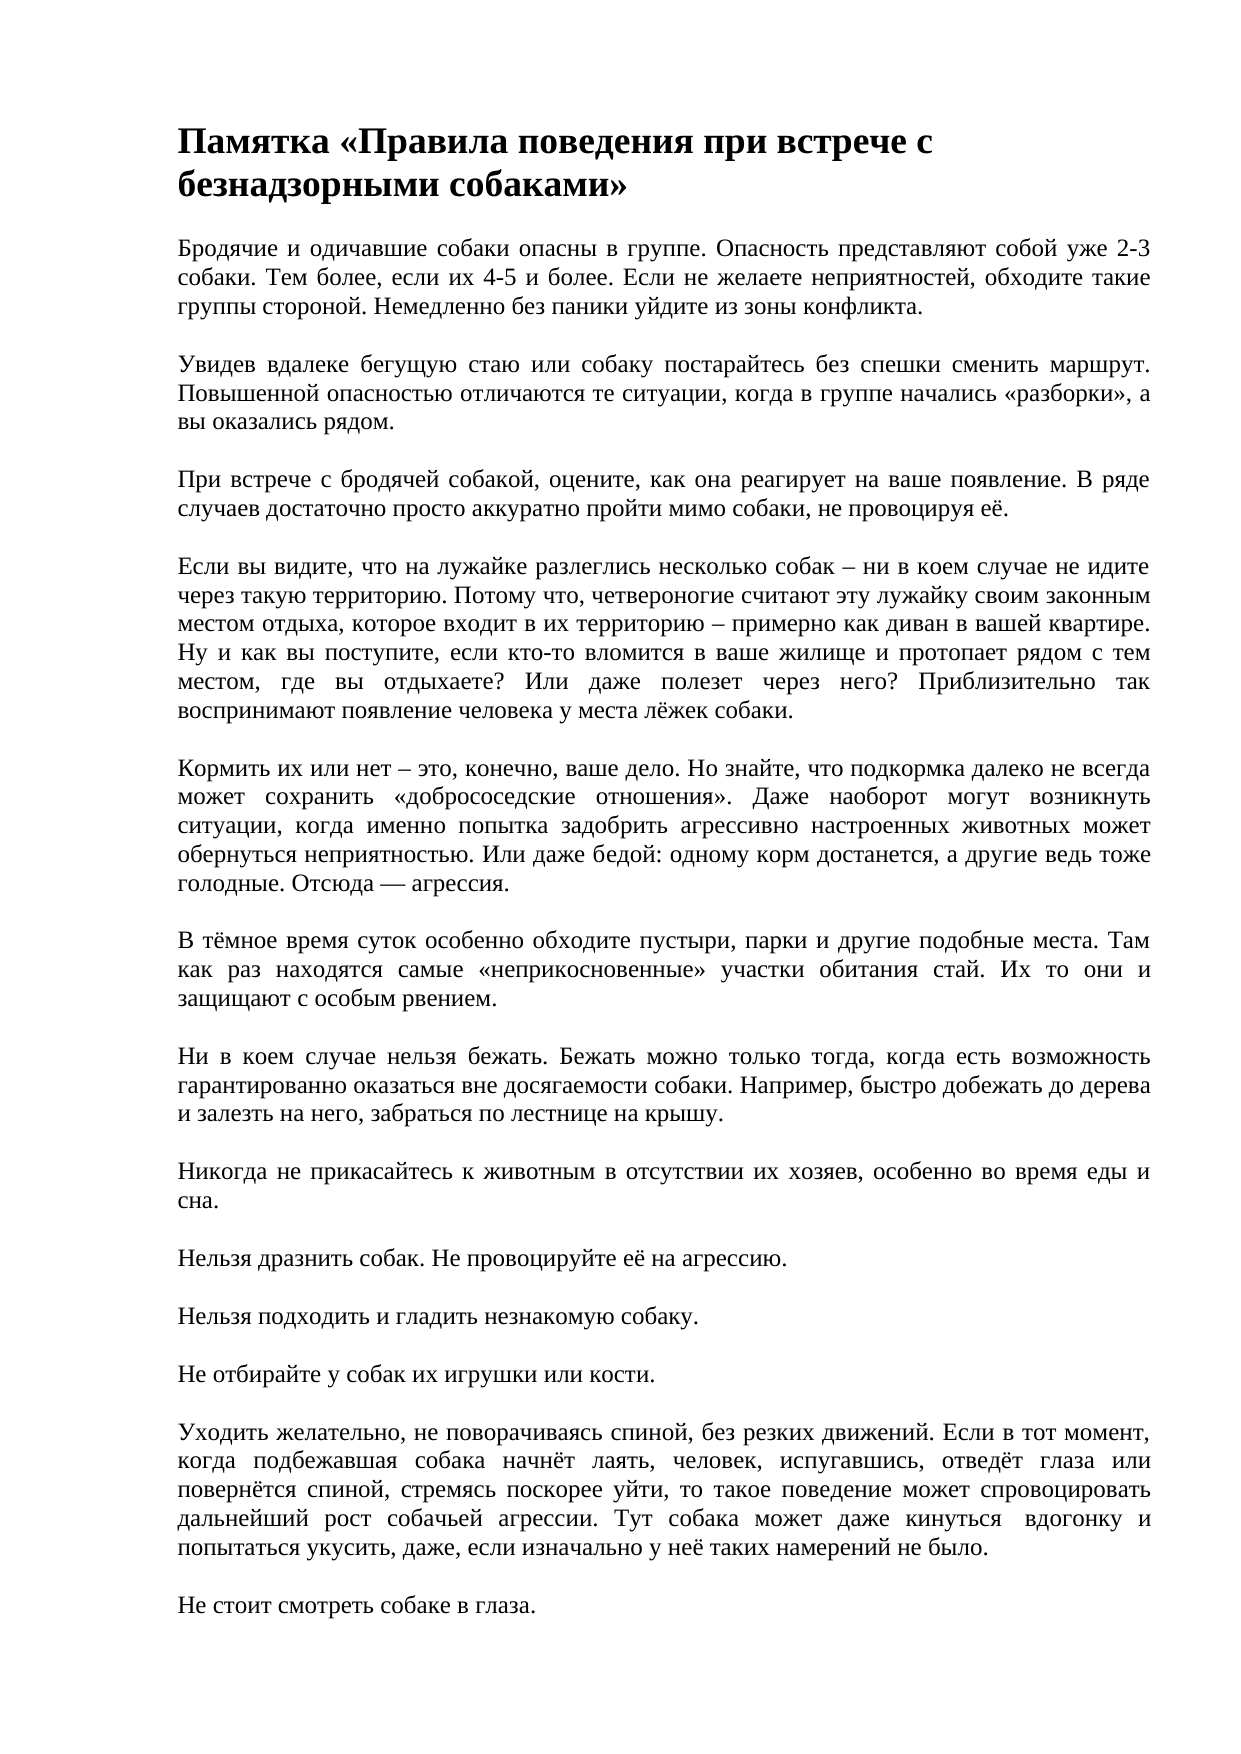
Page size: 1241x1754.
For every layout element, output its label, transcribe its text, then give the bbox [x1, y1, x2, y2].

text Уходить желательно, не поворачиваясь спиной, без резких движений. Если в тот момент, когда подбежавшая собака начнёт лаять, человек, испугавшись, отведёт глаза или повернётся спиной, стремясь поскорее уйти, то такое поведение может спровоцировать дальнейший рост собачьей агрессии. Тут собака может даже кинуться вдогонку и попытаться укусить, даже, если изначально у неё таких намерений не было. [177, 1417, 1152, 1561]
text Если вы видите, что на лужайке разлеглись несколько собак – ни в коем случае не идите через такую территорию. Потому что, четвероногие считают эту лужайку своим законным местом отдыха, которое входит в их территорию – примерно как диван в вашей квартире. Ну и как вы поступите, если кто-то вломится в ваше жилище и протопает рядом с тем местом, где вы отдыхаете? Или даже полезет через него? Приблизительно так воспринимают появление человека у места лёжек собаки. [177, 551, 1152, 723]
text Никогда не прикасайтесь к животным в отсутствии их хозяев, особенно во время еды и сна. [177, 1156, 1152, 1214]
text Бродячие и одичавшие собаки опасны в группе. Опасность представляют собой уже 2-3 собаки. Тем более, если их 4-5 и более. Если не желаете неприятностей, обходите такие группы стороной. Немедленно без паники уйдите из зоны конфликта. [177, 233, 1152, 320]
text В тёмное время суток особенно обходите пустыри, парки и другие подобные места. Там как раз находятся самые «неприкосновенные» участки обитания стай. Их то они и защищают с особым рвением. [177, 926, 1152, 1012]
text Нельзя дразнить собак. Не провоцируйте её на агрессию. [177, 1243, 1152, 1272]
text Увидев вдалеке бегущую стаю или собаку постарайтесь без спешки сменить маршрут. Повышенной опасностью отличаются те ситуации, когда в группе начались «разборки», а вы оказались рядом. [177, 349, 1152, 435]
text Нельзя подходить и гладить незнакомую собаку. [177, 1301, 1152, 1330]
text Не отбирайте у собак их игрушки или кости. [177, 1359, 1152, 1388]
text Памятка «Правила поведения при встрече с безнадзорными собаками» [177, 118, 1152, 204]
text Не стоит смотреть собаке в глаза. [177, 1590, 1152, 1618]
text Ни в коем случае нельзя бежать. Бежать можно только тогда, когда есть возможность гарантированно оказаться вне досягаемости собаки. Например, быстро добежать до дерева и залезть на него, забраться по лестнице на крышу. [177, 1041, 1152, 1127]
text При встрече с бродячей собакой, оцените, как она реагирует на ваше появление. В ряде случаев достаточно просто аккуратно пройти мимо собаки, не провоцируя её. [177, 464, 1152, 522]
text Кормить их или нет – это, конечно, ваше дело. Но знайте, что подкормка далеко не всегда может сохранить «добрососедские отношения». Даже наоборот могут возникнуть ситуации, когда именно попытка задобрить агрессивно настроенных животных может обернуться неприятностью. Или даже бедой: одному корм достанется, а другие ведь тоже голодные. Отсюда — агрессия. [177, 753, 1152, 896]
